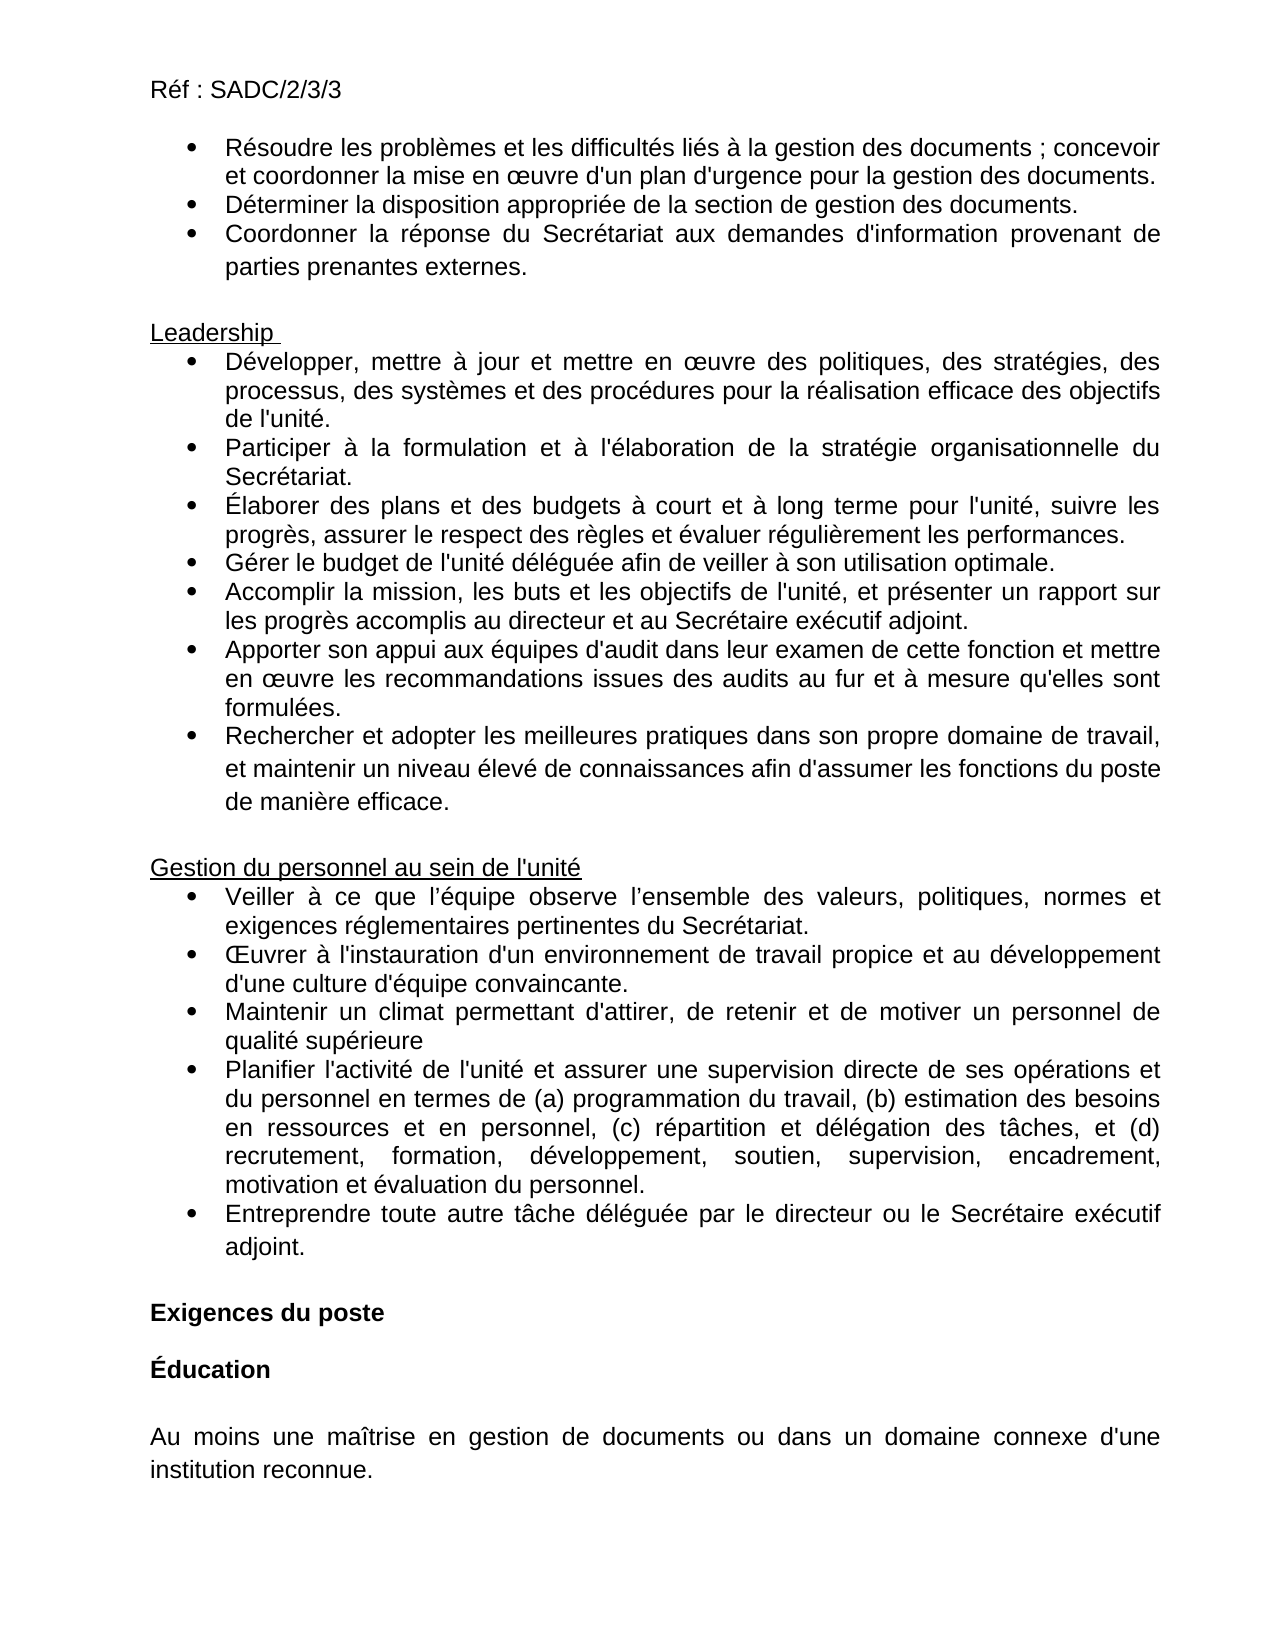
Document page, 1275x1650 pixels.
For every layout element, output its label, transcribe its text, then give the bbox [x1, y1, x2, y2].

list Développer, mettre à jour et mettre en œuvre des politiques, des stratégies, des processus, des systèmes et des procédures pour la réalisation efficace des objectifs de l'unité. [187, 347, 1162, 433]
list Veiller à ce que l’équipe observe l’ensemble des valeurs, politiques, normes et exigences réglementaires pertinentes du Secrétariat. [187, 882, 1162, 940]
list Gérer le budget de l'unité déléguée afin de veiller à son utilisation optimale. [187, 548, 1162, 577]
text Au moins une maîtrise en gestion de documents ou dans un domaine connexe d'une institution reconnue. [150, 1422, 1162, 1483]
text Gestion du personnel au sein de l'unité [150, 853, 1162, 882]
text Éducation [150, 1356, 1162, 1384]
list Œuvrer à l'instauration d'un environnement de travail propice et au développement d'une culture d'équipe convaincante. [187, 940, 1162, 997]
list Résoudre les problèmes et les difficultés liés à la gestion des documents ; concevoir et coordonner la mise en œuvre d'un plan d'urgence pour la gestion des documents. [187, 132, 1162, 190]
list Planifier l'activité de l'unité et assurer une supervision directe de ses opérations et du personnel en termes de (a) programmation du travail, (b) estimation des besoins en ressources et en personnel, (c) répartition et délégation des tâches, et (d) recrutement, formation, développement, soutien, supervision, encadrement, motivation et évaluation du personnel. [187, 1055, 1162, 1199]
list Rechercher et adopter les meilleures pratiques dans son propre domaine de travail, et maintenir un niveau élevé de connaissances afin d'assumer les fonctions du poste de manière efficace. [187, 721, 1162, 816]
list Maintenir un climat permettant d'attirer, de retenir et de motiver un personnel de qualité supérieure [187, 997, 1162, 1055]
list Apporter son appui aux équipes d'audit dans leur examen de cette fonction et mettre en œuvre les recommandations issues des audits au fur et à mesure qu'elles sont formulées. [187, 635, 1162, 721]
text Exigences du poste [150, 1298, 1162, 1327]
list Participer à la formulation et à l'élaboration de la stratégie organisationnelle du Secrétariat. [187, 433, 1162, 491]
list Accomplir la mission, les buts et les objectifs de l'unité, et présenter un rapport sur les progrès accomplis au directeur et au Secrétaire exécutif adjoint. [187, 577, 1162, 635]
text Leadership [150, 318, 1162, 347]
list Coordonner la réponse du Secrétariat aux demandes d'information provenant de parties prenantes externes. [187, 219, 1162, 281]
list Entreprendre toute autre tâche déléguée par le directeur ou le Secrétaire exécutif adjoint. [187, 1199, 1162, 1261]
list Déterminer la disposition appropriée de la section de gestion des documents. [187, 190, 1162, 219]
list Élaborer des plans et des budgets à court et à long terme pour l'unité, suivre les progrès, assurer le respect des règles et évaluer régulièrement les performances. [187, 491, 1162, 548]
